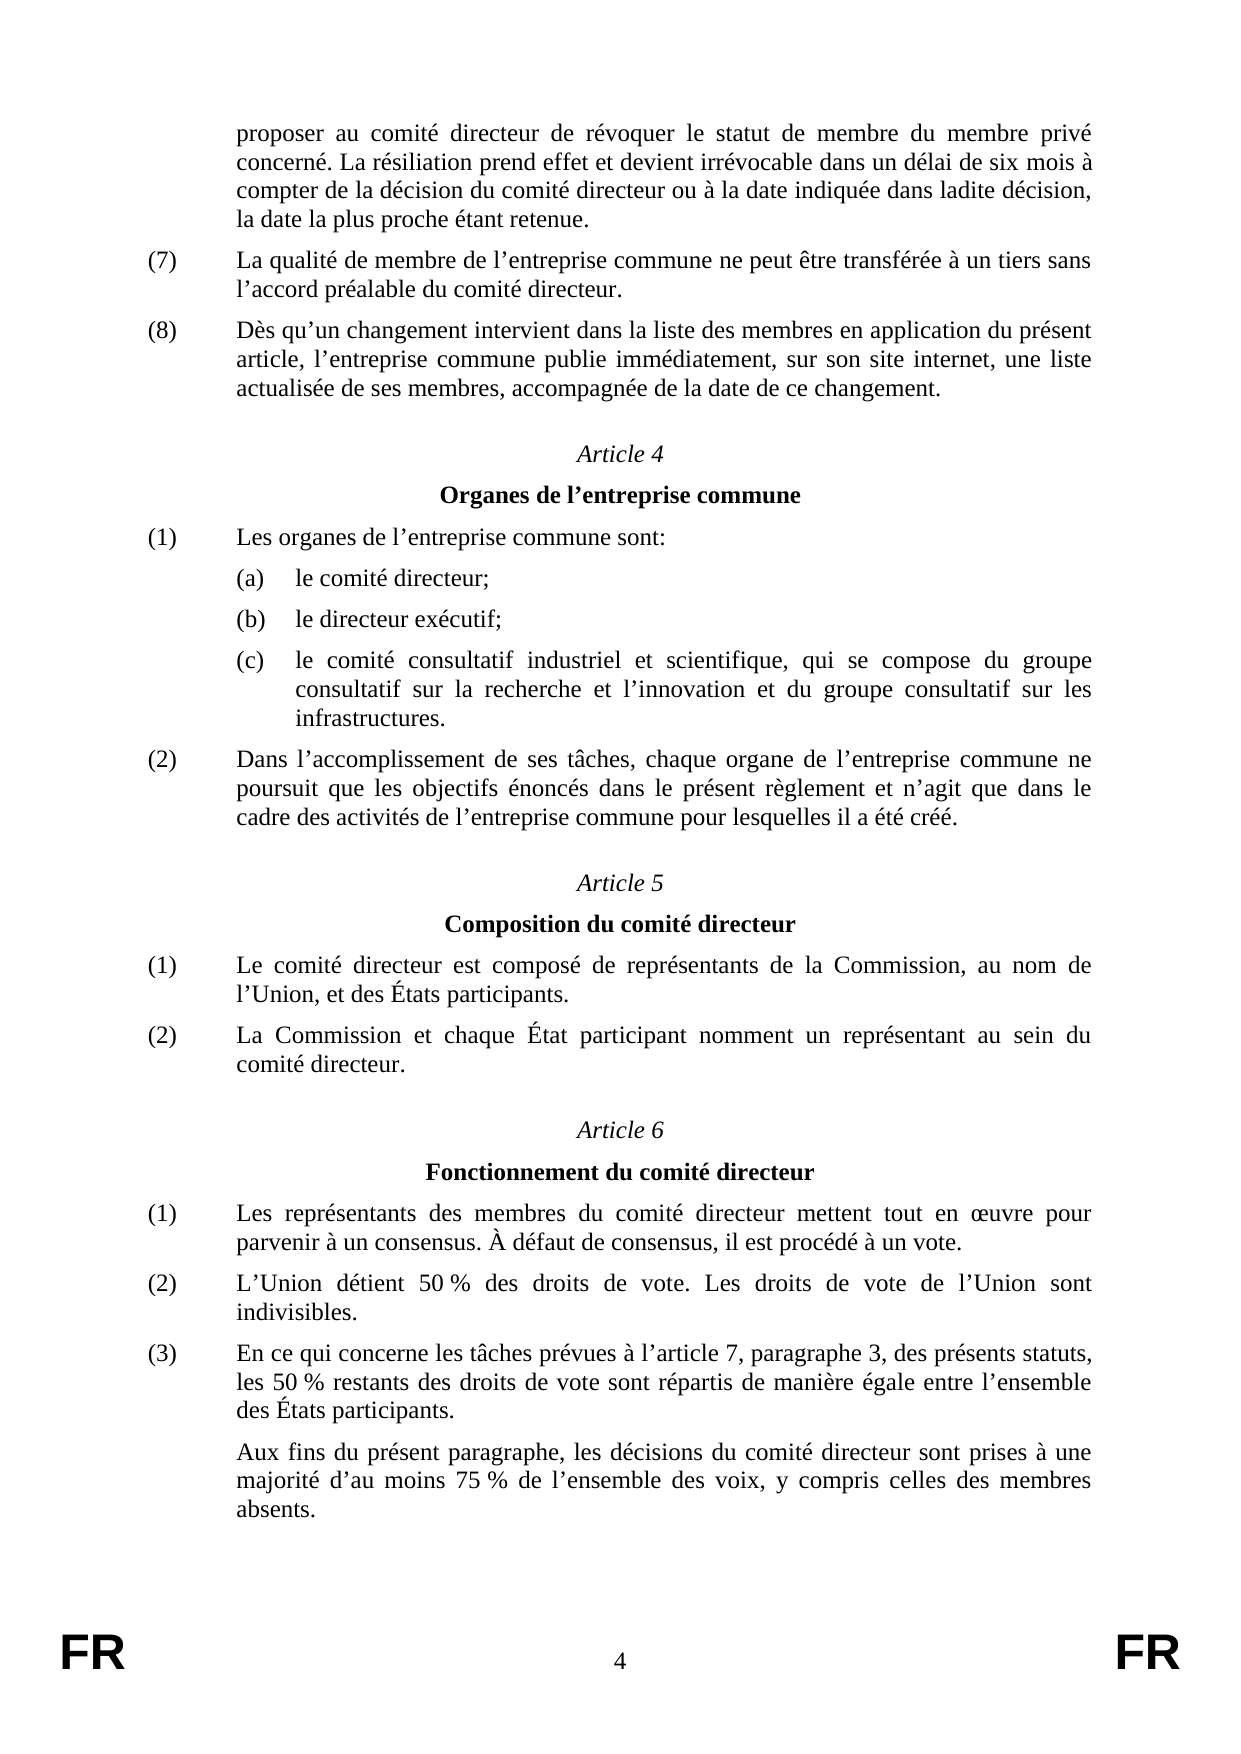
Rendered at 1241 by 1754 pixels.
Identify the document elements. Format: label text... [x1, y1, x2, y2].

text le directeur exécutif; [236, 604, 1093, 633]
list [148, 118, 1093, 233]
text Aux fins du présent paragraphe, les décisions du comité directeur sont prises à une majorité d’au moins 75 % de l’ensemble des voix, y compris celles des membres absents. [236, 1437, 1093, 1523]
text le comité directeur; [236, 563, 1093, 592]
list Le comité directeur est composé de représentants de la Commission, au nom de l’Union, et des États participants. [148, 951, 1093, 1008]
list Les organes de l’entreprise commune sont: [148, 522, 1093, 551]
list La qualité de membre de l’entreprise commune ne peut être transférée à un tiers sans l’accord préalable du comité directeur. [148, 246, 1093, 303]
text Organes de l’entreprise commune [148, 481, 1093, 509]
list La Commission et chaque État participant nomment un représentant au sein du comité directeur. [148, 1021, 1093, 1078]
list Dans l’accomplissement de ses tâches, chaque organe de l’entreprise commune ne poursuit que les objectifs énoncés dans le présent règlement et n’agit que dans le cadre des activités de l’entreprise commune pour lesquelles il a été créé. [148, 744, 1093, 831]
text le comité consultatif industriel et scientifique, qui se compose du groupe consultatif sur la recherche et l’innovation et du groupe consultatif sur les infrastructures. [236, 646, 1093, 732]
text Article 5 [148, 868, 1093, 897]
text Article 6 [148, 1116, 1093, 1144]
text Fonctionnement du comité directeur [148, 1157, 1093, 1186]
list Les représentants des membres du comité directeur mettent tout en œuvre pour parvenir à un consensus. À défaut de consensus, il est procédé à un vote. [148, 1198, 1093, 1256]
text Composition du comité directeur [148, 909, 1093, 938]
list Dès qu’un changement intervient dans la liste des membres en application du présent article, l’entreprise commune publie immédiatement, sur son site internet, une liste actualisée de ses membres, accompagnée de la date de ce changement. [148, 316, 1093, 402]
list En ce qui concerne les tâches prévues à l’article 7, paragraphe 3, des présents statuts, les 50 % restants des droits de vote sont répartis de manière égale entre l’ensemble des États participants. [148, 1338, 1093, 1424]
text Article 4 [148, 439, 1093, 468]
list L’Union détient 50 % des droits de vote. Les droits de vote de l’Union sont indivisibles. [148, 1268, 1093, 1326]
